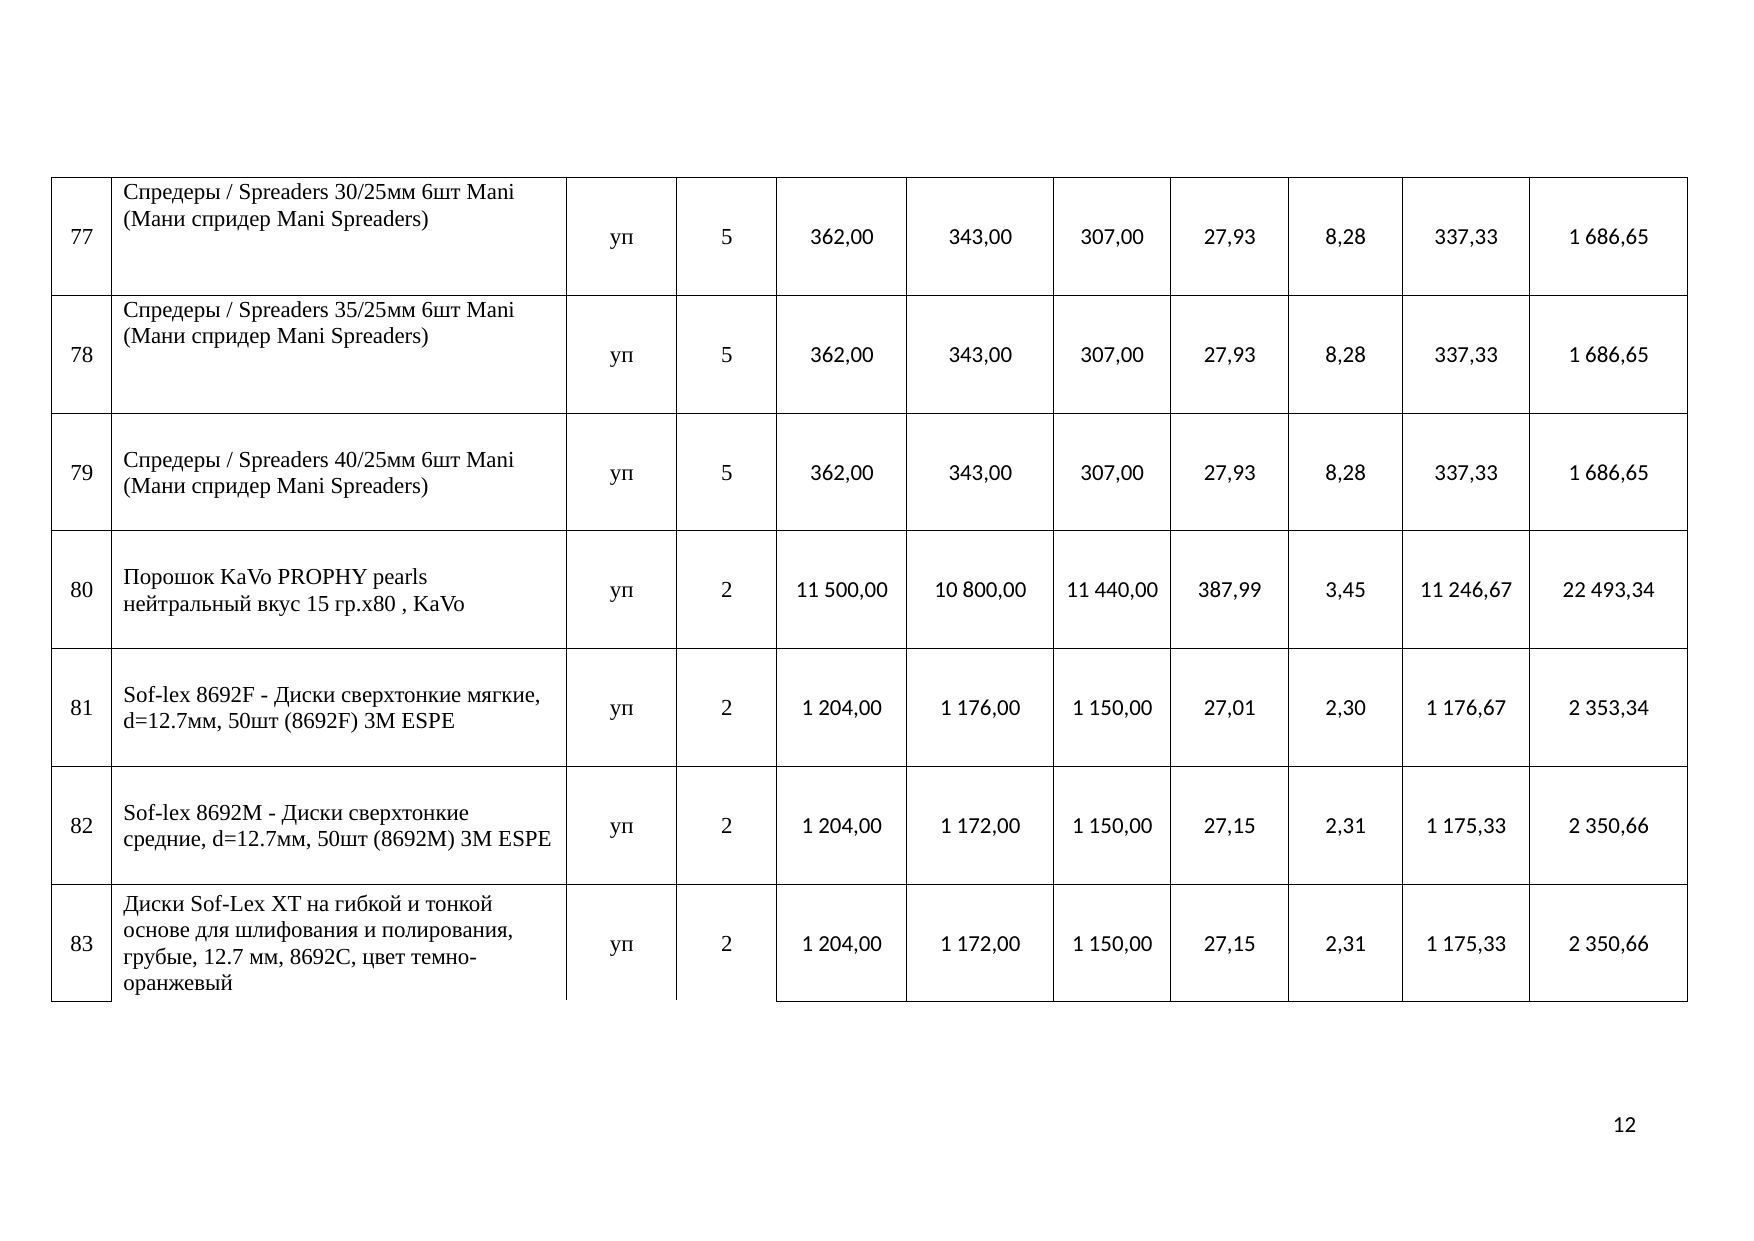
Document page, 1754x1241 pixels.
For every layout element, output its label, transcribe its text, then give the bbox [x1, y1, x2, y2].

table_cell 11 246,67 [1403, 531, 1529, 648]
table_cell 2 [677, 767, 776, 883]
table_cell 1 176,67 [1403, 649, 1529, 766]
table_cell Sof-lex 8692M - Диски сверхтонкие средние, d=12.7мм, 50шт (8692M) 3M ESPE [112, 767, 566, 883]
table_cell 362,00 [777, 178, 906, 295]
table_cell 8,28 [1289, 414, 1402, 530]
table_cell 78 [52, 296, 111, 413]
table_cell 81 [52, 649, 111, 766]
table_cell 79 [52, 414, 111, 530]
table_cell Sof-lex 8692F - Диски сверхтонкие мягкие, d=12.7мм, 50шт (8692F) 3M ESPE [112, 649, 566, 766]
table_cell 82 [52, 767, 111, 883]
table_cell 1 176,00 [907, 649, 1053, 766]
table_cell 2,31 [1289, 767, 1402, 883]
table_cell 343,00 [907, 178, 1053, 295]
table_cell 1 686,65 [1530, 414, 1687, 530]
table_cell 5 [677, 296, 776, 413]
table_cell 2 [677, 531, 776, 648]
table_cell 1 175,33 [1403, 767, 1529, 883]
table_cell 1 204,00 [777, 767, 906, 883]
table_cell 362,00 [777, 296, 906, 413]
table_cell 2 353,34 [1530, 649, 1687, 766]
table_cell 387,99 [1171, 531, 1288, 648]
table_cell 307,00 [1054, 178, 1170, 295]
table_cell Спредеры / Spreaders 30/25мм 6шт Mani (Мани спридер Mani Spreaders) [112, 178, 566, 295]
table_cell 10 800,00 [907, 531, 1053, 648]
table_cell 1 172,00 [907, 767, 1053, 883]
table_cell 2,30 [1289, 649, 1402, 766]
table_cell 27,93 [1171, 296, 1288, 413]
table_cell уп [566, 885, 677, 1001]
table_cell 1 175,33 [1403, 885, 1529, 1001]
table_cell 11 440,00 [1054, 531, 1170, 648]
table_cell 27,15 [1171, 885, 1288, 1001]
table_cell 27,93 [1171, 178, 1288, 295]
table_cell 2 350,66 [1530, 767, 1687, 883]
table_cell 5 [677, 414, 776, 530]
table_cell Спредеры / Spreaders 40/25мм 6шт Mani (Мани спридер Mani Spreaders) [112, 414, 566, 530]
table_cell уп [567, 178, 676, 295]
table_cell Порошок KaVo PROPHY pearls нейтральный вкус 15 гр.х80 , KaVo [112, 531, 566, 648]
table_cell 27,93 [1171, 414, 1288, 530]
table_cell 5 [677, 178, 776, 295]
table_cell 343,00 [907, 414, 1053, 530]
table_cell 3,45 [1289, 531, 1402, 648]
table_cell 2 [677, 885, 776, 1001]
table_cell 362,00 [777, 414, 906, 530]
table_cell 83 [52, 885, 111, 1001]
table_cell 337,33 [1403, 296, 1529, 413]
table_cell 2,31 [1289, 885, 1402, 1001]
table_cell 337,33 [1403, 178, 1529, 295]
table_cell 1 204,00 [777, 649, 906, 766]
table_cell 22 493,34 [1530, 531, 1687, 648]
table_cell 8,28 [1289, 296, 1402, 413]
table_cell уп [567, 296, 676, 413]
table_cell 27,01 [1171, 649, 1288, 766]
table_cell 1 686,65 [1530, 178, 1687, 295]
table_cell 27,15 [1171, 767, 1288, 883]
table_cell Спредеры / Spreaders 35/25мм 6шт Mani (Мани спридер Mani Spreaders) [112, 296, 566, 413]
table_cell 2 350,66 [1530, 885, 1687, 1001]
table_cell 2 [677, 649, 776, 766]
table_cell 307,00 [1054, 296, 1170, 413]
table_cell 1 150,00 [1054, 767, 1170, 883]
table_cell 1 150,00 [1054, 885, 1170, 1001]
table_cell 77 [52, 178, 111, 295]
table_cell Диски Sof-Lex XT на гибкой и тонкой основе для шлифования и полирования, грубые, 12.7 мм, 8692C, цвет темно- оранжевый [112, 885, 566, 1001]
table_cell 11 500,00 [777, 531, 906, 648]
table_cell 1 686,65 [1530, 296, 1687, 413]
table_cell 80 [52, 531, 111, 648]
table_cell 1 172,00 [907, 885, 1053, 1001]
table_cell 8,28 [1289, 178, 1402, 295]
table_cell 1 204,00 [777, 885, 906, 1001]
table_cell уп [567, 649, 676, 766]
table_cell уп [567, 767, 676, 883]
table_cell 343,00 [907, 296, 1053, 413]
table_cell 307,00 [1054, 414, 1170, 530]
table_cell 337,33 [1403, 414, 1529, 530]
table_cell уп [567, 414, 676, 530]
table_cell уп [567, 531, 676, 648]
table_cell 1 150,00 [1054, 649, 1170, 766]
